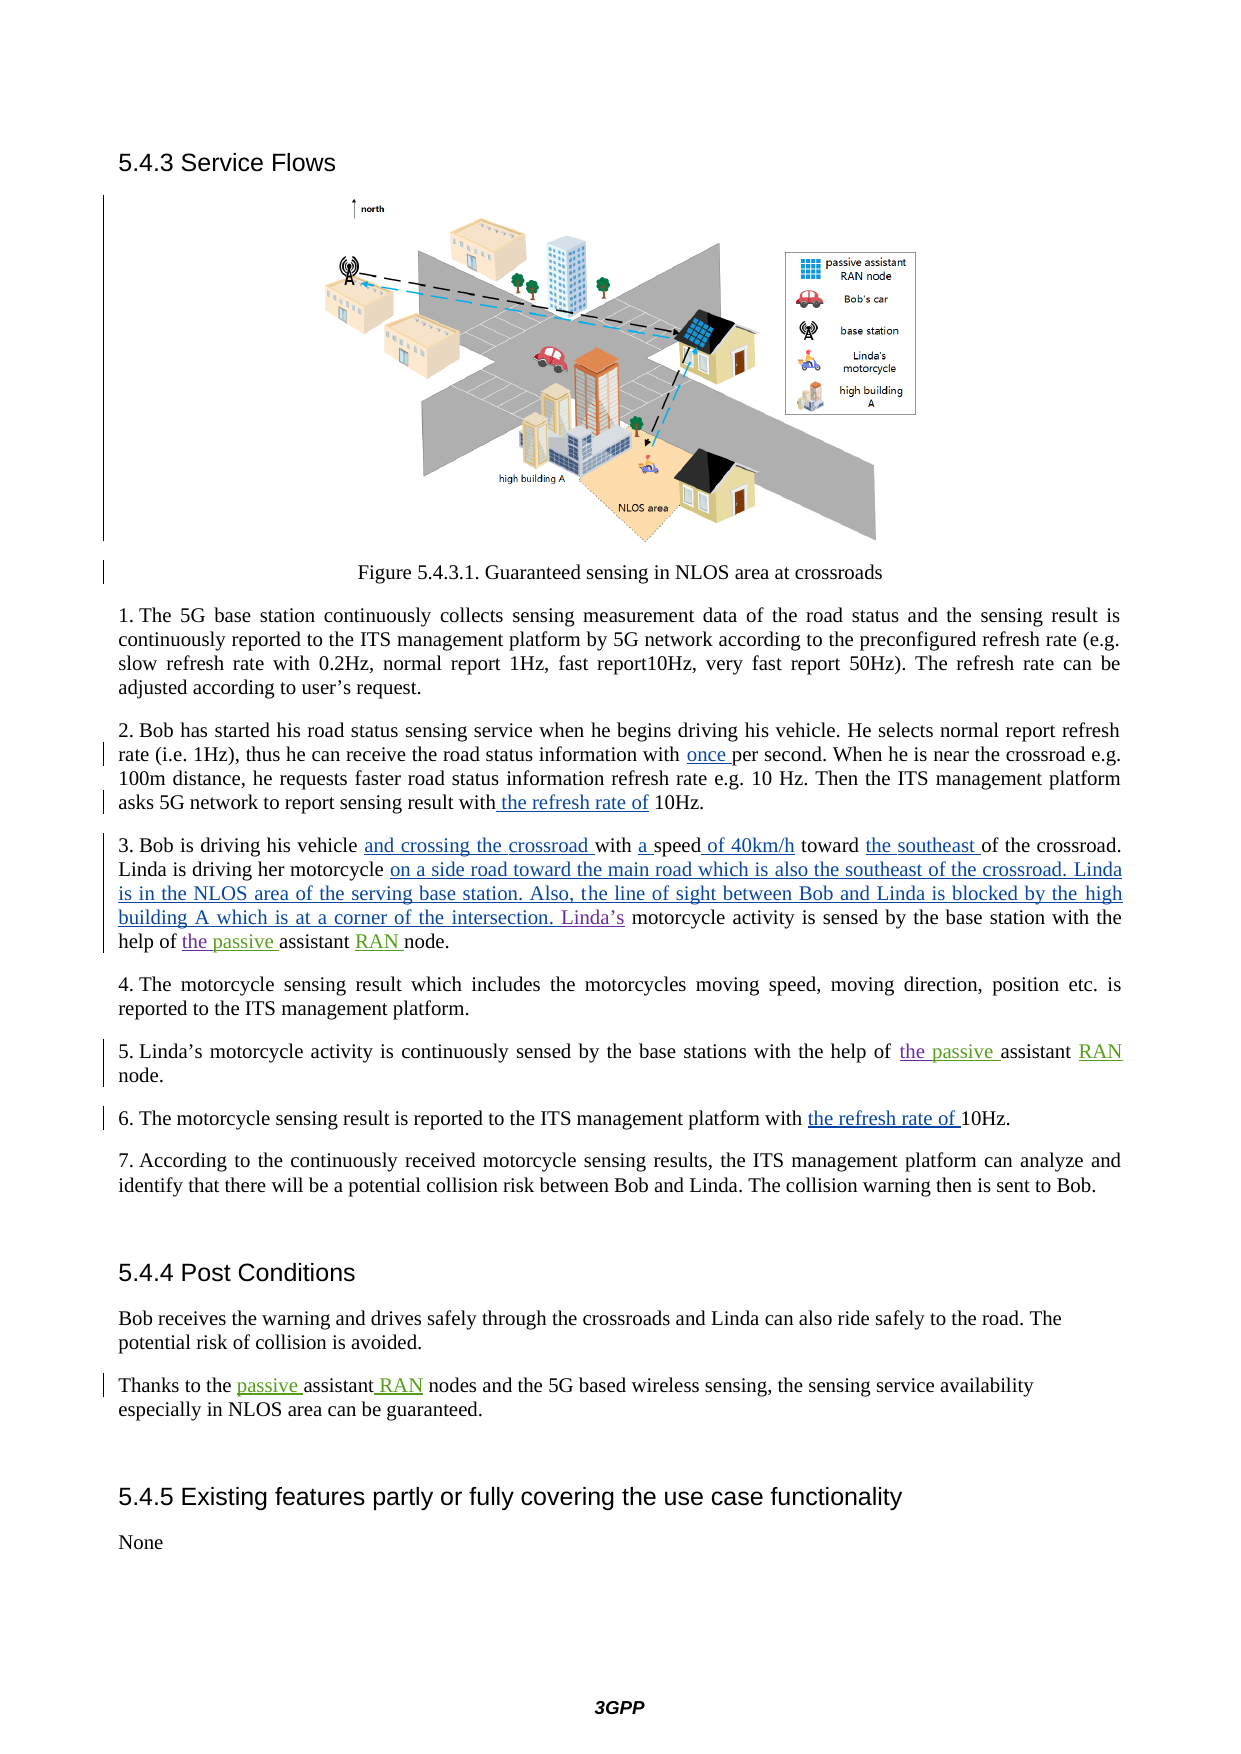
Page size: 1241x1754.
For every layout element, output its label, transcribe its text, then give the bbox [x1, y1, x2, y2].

list Bob is driving his vehicle with speed toward of the crossroad. Linda is driving her motorcycle motorcycle activity is sensed by the base station with the help of assistant node. [118, 903, 1122, 953]
subtitle 5.4.4 Post Conditions [118, 1258, 1122, 1287]
list The motorcycle sensing result is reported to the ITS management platform with 10Hz. [118, 1106, 1122, 1130]
list According to the continuously received motorcycle sensing results, the ITS management platform can analyze and identify that there will be a potential collision risk between Bob and Linda. The collision warning then is sent to Bob. [118, 1148, 1122, 1197]
list Bob is driving his vehicle with speed toward of the crossroad. Linda is driving her motorcycle motorcycle activity is sensed by the base station with the help of assistant node. [118, 833, 1122, 902]
text Bob receives the warning and drives safely through the crossroads and Linda can also ride safely to the road. The potential risk of collision is avoided. [118, 1306, 1122, 1354]
subtitle 5.4.3 Service Flows [118, 147, 1122, 176]
subtitle 5.4.5 Existing features partly or fully covering the use case functionality [118, 1482, 1122, 1511]
text Thanks to the assistant nodes and the 5G based wireless sensing, the sensing service availability especially in NLOS area can be guaranteed. [118, 1372, 1122, 1421]
list Linda’s motorcycle activity is continuously sensed by the base stations with the help of assistant node. [118, 1039, 1122, 1087]
picture [324, 195, 916, 542]
text None [118, 1530, 1122, 1554]
list The 5G base station continuously collects sensing measurement data of the road status and the sensing result is continuously reported to the ITS management platform by 5G network according to the preconfigured refresh rate (e.g. slow refresh rate with 0.2Hz, normal report 1Hz, fast report10Hz, very fast report 50Hz). The refresh rate can be adjusted according to user’s request. [118, 603, 1122, 699]
list The motorcycle sensing result which includes the motorcycles moving speed, moving direction, position etc. is reported to the ITS management platform. [118, 972, 1122, 1020]
list Bob has started his road status sensing service when he begins driving his vehicle. He selects normal report refresh rate (i.e. 1Hz), thus he can receive the road status information with per second. When he is near the crossroad e.g. 100m distance, he requests faster road status information refresh rate e.g. 10 Hz. Then the ITS management platform asks 5G network to report sensing result with 10Hz. [118, 718, 1122, 814]
text Figure 5.4.3.1. Guaranteed sensing in NLOS area at crossroads [118, 560, 1122, 584]
